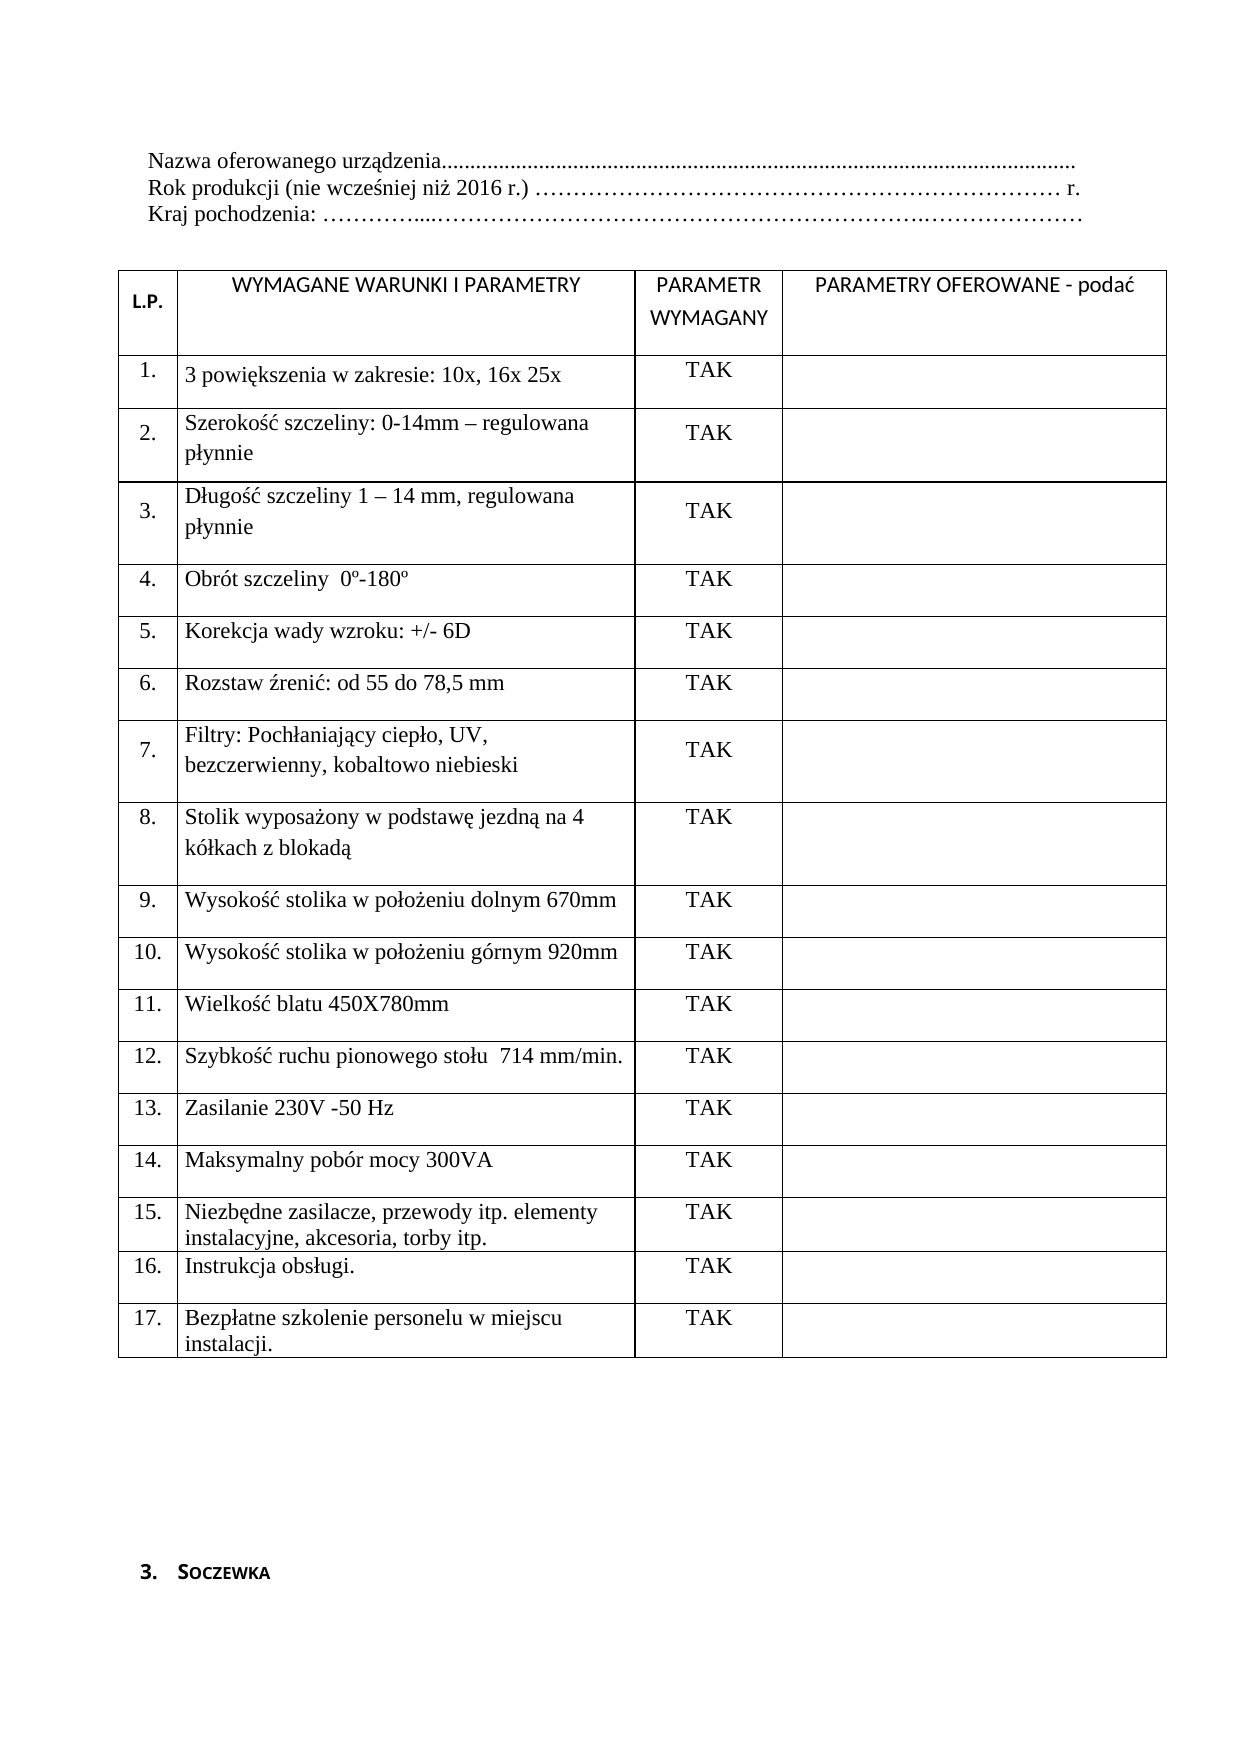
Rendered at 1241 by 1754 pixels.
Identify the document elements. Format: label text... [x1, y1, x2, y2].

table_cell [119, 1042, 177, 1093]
table_header WYMAGANE WARUNKI I PARAMETRY [178, 271, 634, 355]
table_cell TAK [636, 565, 782, 616]
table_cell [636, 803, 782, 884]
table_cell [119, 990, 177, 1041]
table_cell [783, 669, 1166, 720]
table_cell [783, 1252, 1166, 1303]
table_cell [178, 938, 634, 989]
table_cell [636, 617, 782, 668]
text Nazwa oferowanego urządzenia............................................................................................................... [148, 148, 1093, 174]
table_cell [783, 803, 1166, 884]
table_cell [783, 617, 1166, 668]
table_cell [783, 565, 1166, 616]
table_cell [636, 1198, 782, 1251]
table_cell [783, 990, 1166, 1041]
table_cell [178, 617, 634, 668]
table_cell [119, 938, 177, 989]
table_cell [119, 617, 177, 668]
table_header PARAMETRY OFEROWANE - podać [783, 271, 1166, 355]
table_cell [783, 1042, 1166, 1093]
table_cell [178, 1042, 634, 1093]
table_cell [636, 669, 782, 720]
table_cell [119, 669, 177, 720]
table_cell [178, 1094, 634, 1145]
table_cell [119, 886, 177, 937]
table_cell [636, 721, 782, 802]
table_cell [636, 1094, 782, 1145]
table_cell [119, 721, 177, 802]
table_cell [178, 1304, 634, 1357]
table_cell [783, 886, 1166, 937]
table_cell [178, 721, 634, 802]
table_cell TAK [636, 356, 782, 407]
table_cell Długość szczeliny 1 – 14 mm, regulowana płynnie [178, 483, 634, 564]
table_cell 4. [119, 565, 177, 616]
table_cell 1. [119, 356, 177, 407]
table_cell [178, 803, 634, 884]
table_header L.P. [119, 271, 177, 355]
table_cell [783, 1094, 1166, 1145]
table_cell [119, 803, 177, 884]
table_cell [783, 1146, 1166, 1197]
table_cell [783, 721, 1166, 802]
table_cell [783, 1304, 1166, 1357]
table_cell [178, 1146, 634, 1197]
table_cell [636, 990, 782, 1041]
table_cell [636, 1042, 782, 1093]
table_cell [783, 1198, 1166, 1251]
table_cell [783, 356, 1166, 407]
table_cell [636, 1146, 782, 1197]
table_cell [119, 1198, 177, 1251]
table_cell Szerokość szczeliny: 0-14mm – regulowana płynnie [178, 409, 634, 481]
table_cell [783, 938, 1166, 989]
text Rok produkcji (nie wcześniej niż 2016 r.) …………………………………………………………… r. Kraj pochodzenia: …………....……………………………………………………….………………… [148, 174, 1093, 227]
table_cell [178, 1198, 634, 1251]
table_header PARAMETR WYMAGANY [636, 271, 782, 355]
table_cell 3 powiększenia w zakresie: 10x, 16x 25x [178, 356, 634, 407]
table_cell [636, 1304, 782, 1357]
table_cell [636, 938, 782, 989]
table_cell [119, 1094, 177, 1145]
table_cell TAK [636, 409, 782, 481]
table_cell Obrót szczeliny 0º-180º [178, 565, 634, 616]
table_cell TAK [636, 483, 782, 564]
table_cell 3. [119, 483, 177, 564]
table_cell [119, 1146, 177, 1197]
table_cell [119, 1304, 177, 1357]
list Soczewka [140, 1557, 1093, 1585]
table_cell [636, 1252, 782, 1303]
table_cell [783, 483, 1166, 564]
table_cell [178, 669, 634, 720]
table_cell 2. [119, 409, 177, 481]
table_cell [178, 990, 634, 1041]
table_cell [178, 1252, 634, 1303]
table_cell [783, 409, 1166, 481]
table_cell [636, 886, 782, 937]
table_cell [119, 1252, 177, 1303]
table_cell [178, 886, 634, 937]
